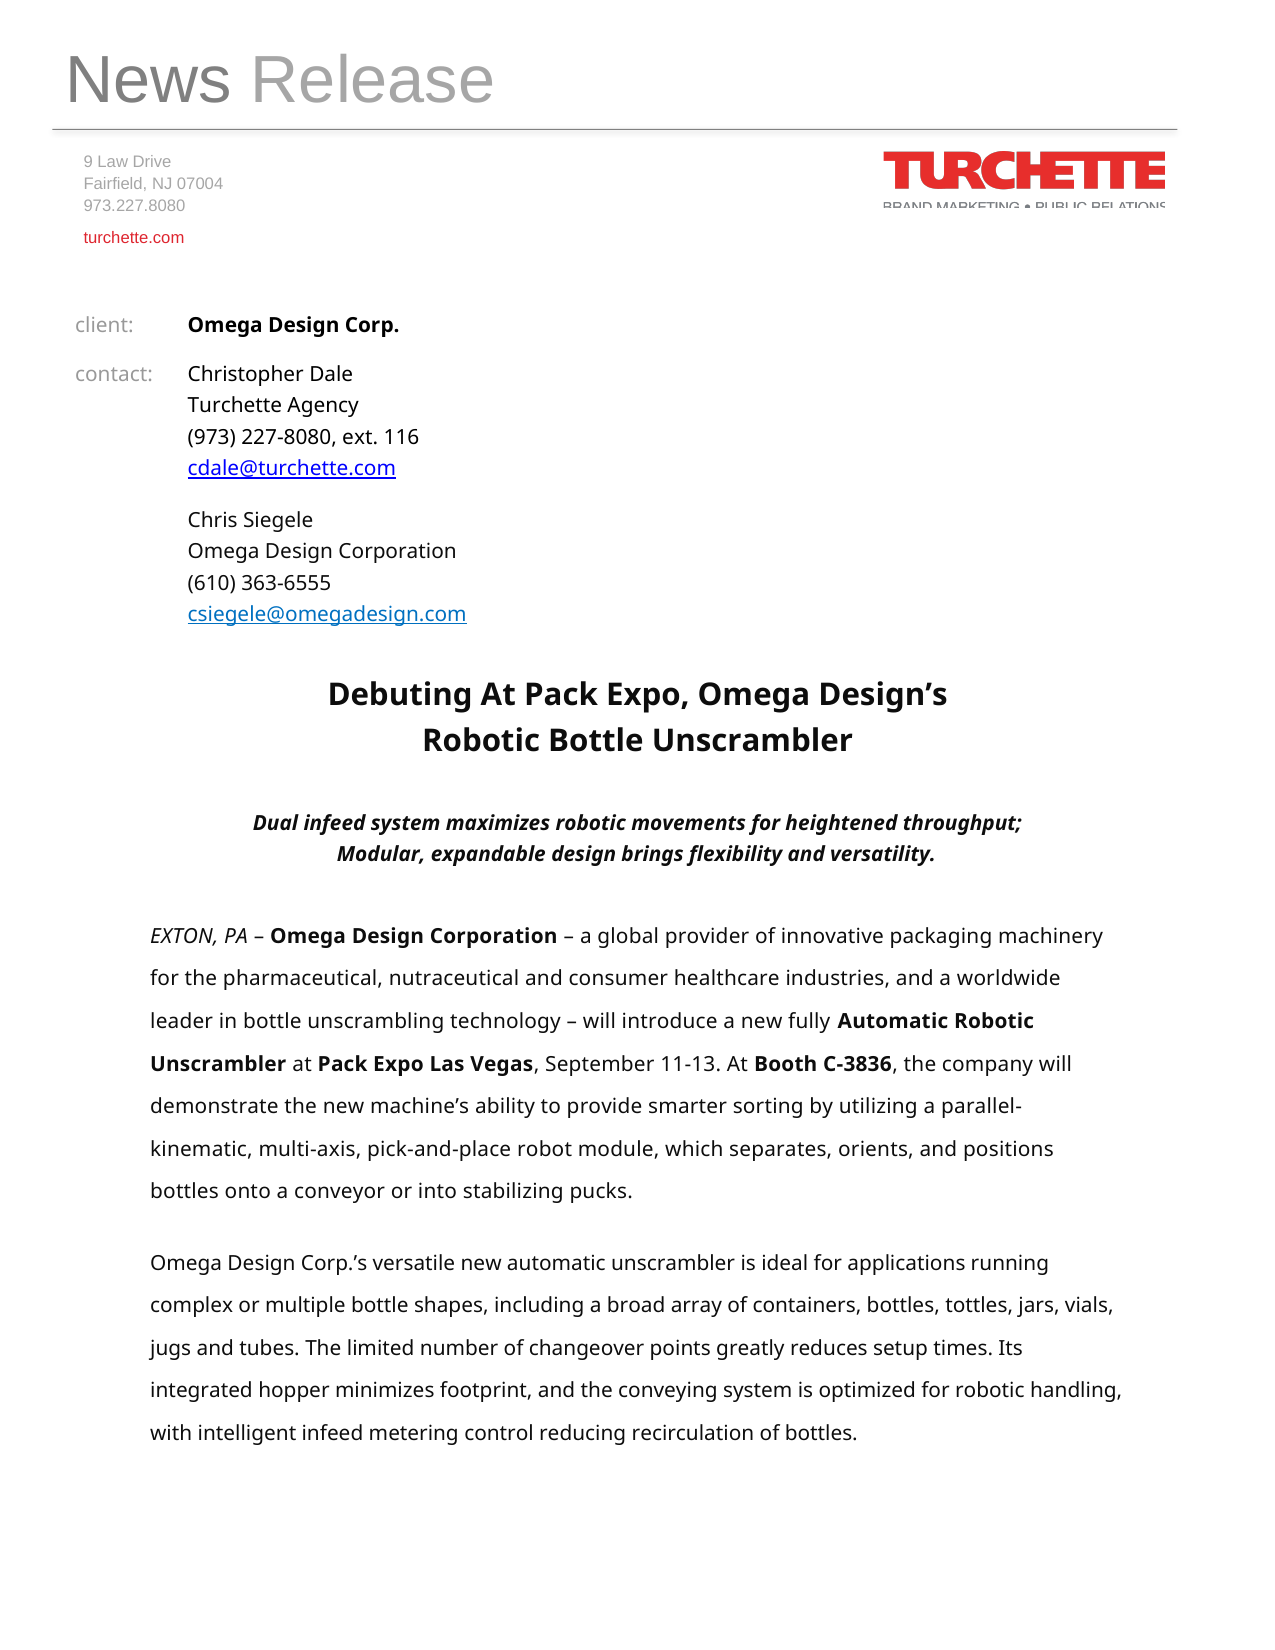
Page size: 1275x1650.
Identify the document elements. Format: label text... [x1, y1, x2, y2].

text (973) 227-8080, ext. 116 [75, 422, 1078, 450]
text Debuting At Pack Expo, Omega Design’s [150, 672, 1125, 714]
text Omega Design Corporation [75, 536, 1078, 565]
text Robotic Bottle Unscrambler [150, 718, 1125, 761]
text client: Omega Design Corp. [75, 310, 1078, 338]
text Modular, expandable design brings flexibility and versatility. [150, 839, 1125, 867]
text Turchette Agency [75, 391, 1078, 419]
text Omega Design Corp.’s versatile new automatic unscrambler is ideal for applications running complex or multiple bottle shapes, including a broad array of containers, bottles, tottles, jars, vials, jugs and tubes. The limited number of changeover points greatly reduces setup times. Its integrated hopper minimizes footprint, and the conveying system is optimized for robotic handling, with intelligent infeed metering control reducing recirculation of bottles. [150, 1248, 1125, 1446]
text Dual infeed system maximizes robotic movements for heightened throughput; [150, 808, 1125, 836]
text cdale@turchette.com [75, 453, 1078, 482]
text contact: Christopher Dale [75, 359, 1078, 388]
text csiegele@omegadesign.com [75, 599, 1078, 627]
text (610) 363-6555 [75, 568, 1078, 596]
text Chris Siegele [75, 505, 1078, 534]
text EXTON, PA – Omega Design Corporation – a global provider of innovative packaging machinery for the pharmaceutical, nutraceutical and consumer healthcare industries, and a worldwide leader in bottle unscrambling technology – will introduce a new fully Automatic Robotic Unscrambler at Pack Expo Las Vegas, September 11-13. At Booth C-3836, the company will demonstrate the new machine’s ability to provide smarter sorting by utilizing a parallel-kinematic, multi-axis, pick-and-place robot module, which separates, orients, and positions bottles onto a conveyor or into stabilizing pucks. [150, 921, 1125, 1205]
